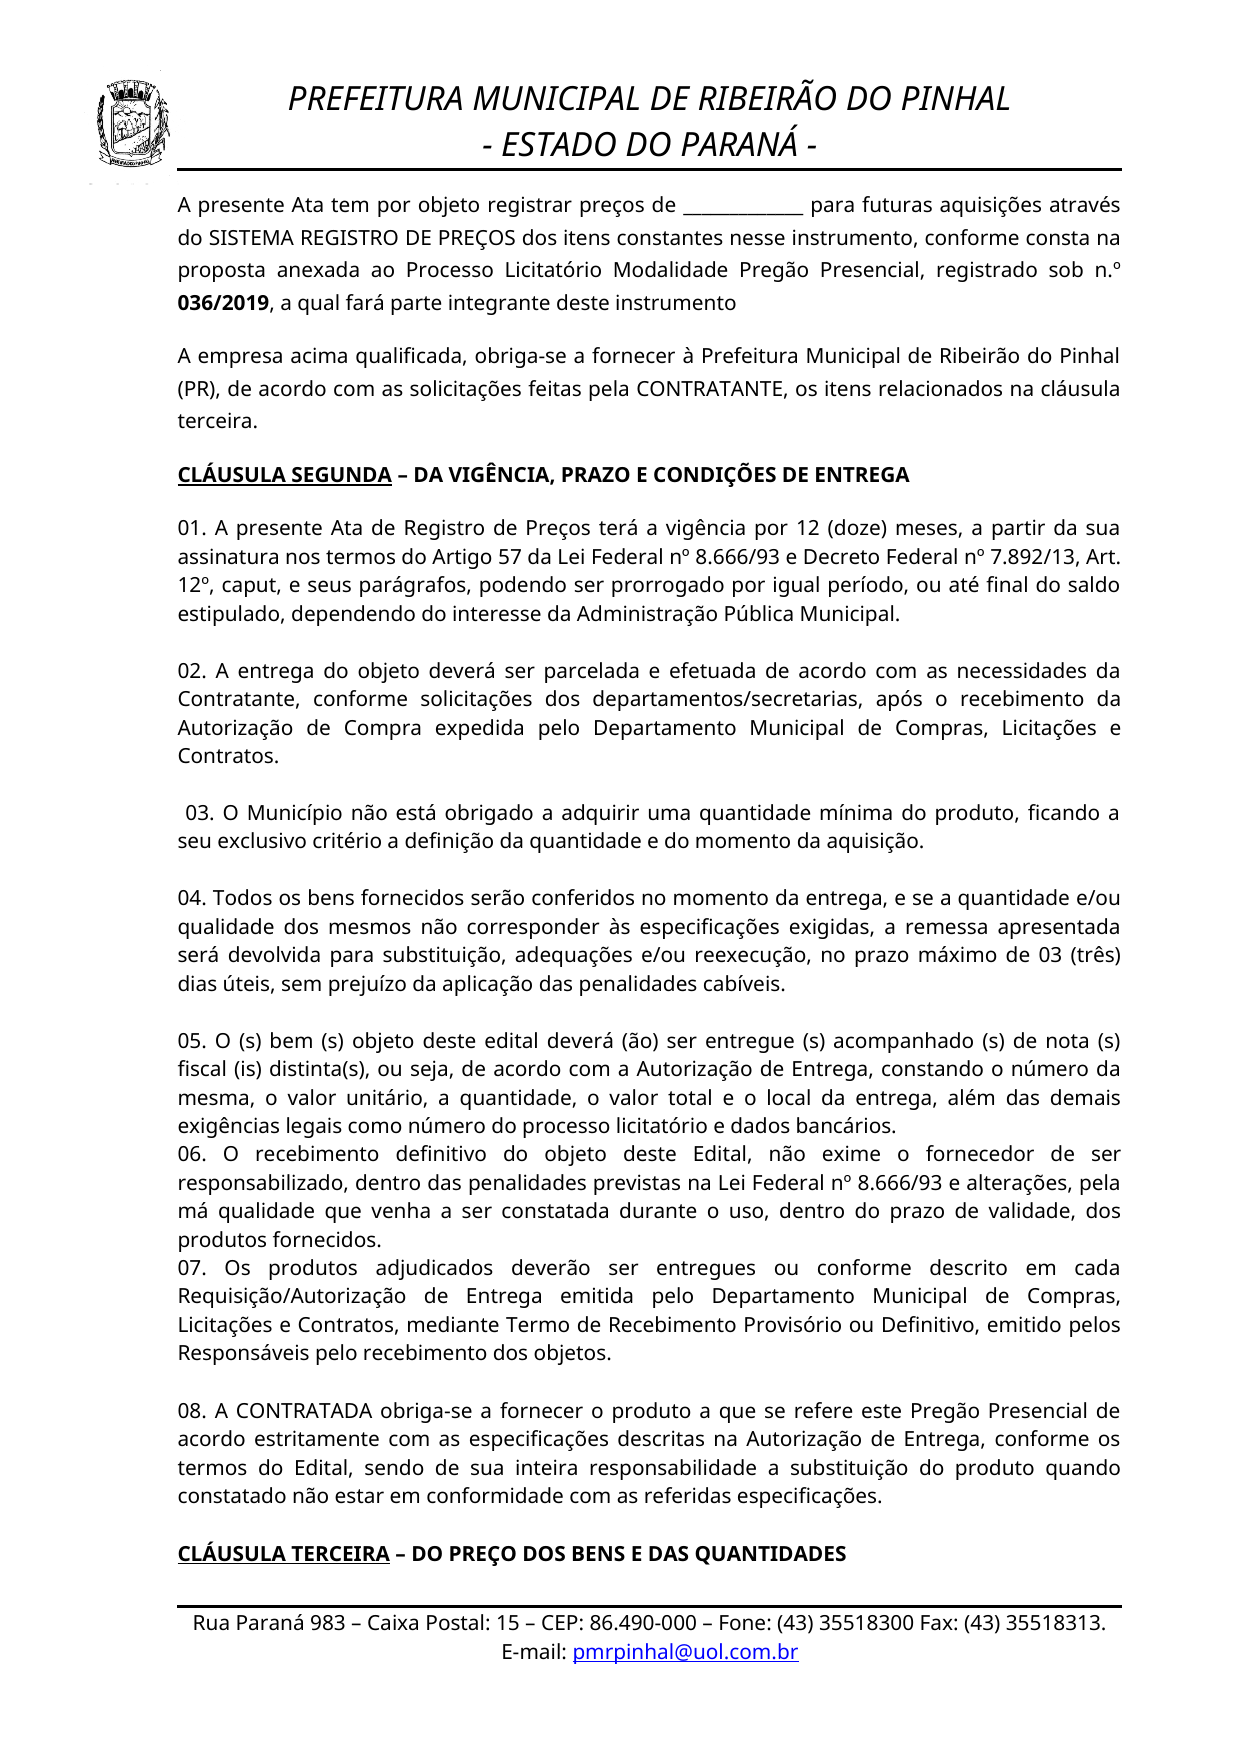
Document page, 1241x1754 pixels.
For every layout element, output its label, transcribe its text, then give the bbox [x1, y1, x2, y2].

text 04. Todos os bens fornecidos serão conferidos no momento da entrega, e se a quantidade e/ou qualidade dos mesmos não corresponder às especificações exigidas, a remessa apresentada será devolvida para substituição, adequações e/ou reexecução, no prazo máximo de 03 (três) dias úteis, sem prejuízo da aplicação das penalidades cabíveis. [177, 883, 1122, 997]
picture [83, 65, 186, 185]
text 08. A CONTRATADA obriga-se a fornecer o produto a que se refere este Pregão Presencial de acordo estritamente com as especificações descritas na Autorização de Entrega, conforme os termos do Edital, sendo de sua inteira responsabilidade a substituição do produto quando constatado não estar em conformidade com as referidas especificações. [177, 1396, 1122, 1509]
text CLÁUSULA TERCEIRA – DO PREÇO DOS BENS E DAS QUANTIDADES [177, 1539, 1122, 1567]
text 01. A presente Ata de Registro de Preços terá a vigência por 12 (doze) meses, a partir da sua assinatura nos termos do Artigo 57 da Lei Federal nº 8.666/93 e Decreto Federal nº 7.892/13, Art. 12º, caput, e seus parágrafos, podendo ser prorrogado por igual período, ou até final do saldo estipulado, dependendo do interesse da Administração Pública Municipal. [177, 513, 1122, 627]
text 03. O Município não está obrigado a adquirir uma quantidade mínima do produto, ficando a seu exclusivo critério a definição da quantidade e do momento da aquisição. [177, 798, 1122, 855]
text 07. Os produtos adjudicados deverão ser entregues ou conforme descrito em cada Requisição/Autorização de Entrega emitida pelo Departamento Municipal de Compras, Licitações e Contratos, mediante Termo de Recebimento Provisório ou Definitivo, emitido pelos Responsáveis pelo recebimento dos objetos. [177, 1253, 1122, 1367]
text 02. A entrega do objeto deverá ser parcelada e efetuada de acordo com as necessidades da Contratante, conforme solicitações dos departamentos/secretarias, após o recebimento da Autorização de Compra expedida pelo Departamento Municipal de Compras, Licitações e Contratos. [177, 656, 1122, 769]
text CLÁUSULA SEGUNDA – DA VIGÊNCIA, PRAZO E CONDIÇÕES DE ENTREGA [177, 460, 1122, 488]
text 06. O recebimento definitivo do objeto deste Edital, não exime o fornecedor de ser responsabilizado, dentro das penalidades previstas na Lei Federal nº 8.666/93 e alterações, pela má qualidade que venha a ser constatada durante o uso, dentro do prazo de validade, dos produtos fornecidos. [177, 1139, 1122, 1253]
text 05. O (s) bem (s) objeto deste edital deverá (ão) ser entregue (s) acompanhado (s) de nota (s) fiscal (is) distinta(s), ou seja, de acordo com a Autorização de Entrega, constando o número da mesma, o valor unitário, a quantidade, o valor total e o local da entrega, além das demais exigências legais como número do processo licitatório e dados bancários. [177, 1026, 1122, 1139]
text A presente Ata tem por objeto registrar preços de _____________ para futuras aquisições através do SISTEMA REGISTRO DE PREÇOS dos itens constantes nesse instrumento, conforme consta na proposta anexada ao Processo Licitatório Modalidade Pregão Presencial, registrado sob n.º 036/2019, a qual fará parte integrante deste instrumento [177, 190, 1122, 316]
text A empresa acima qualificada, obriga-se a fornecer à Prefeitura Municipal de Ribeirão do Pinhal (PR), de acordo com as solicitações feitas pela CONTRATANTE, os itens relacionados na cláusula terceira. [177, 341, 1122, 435]
